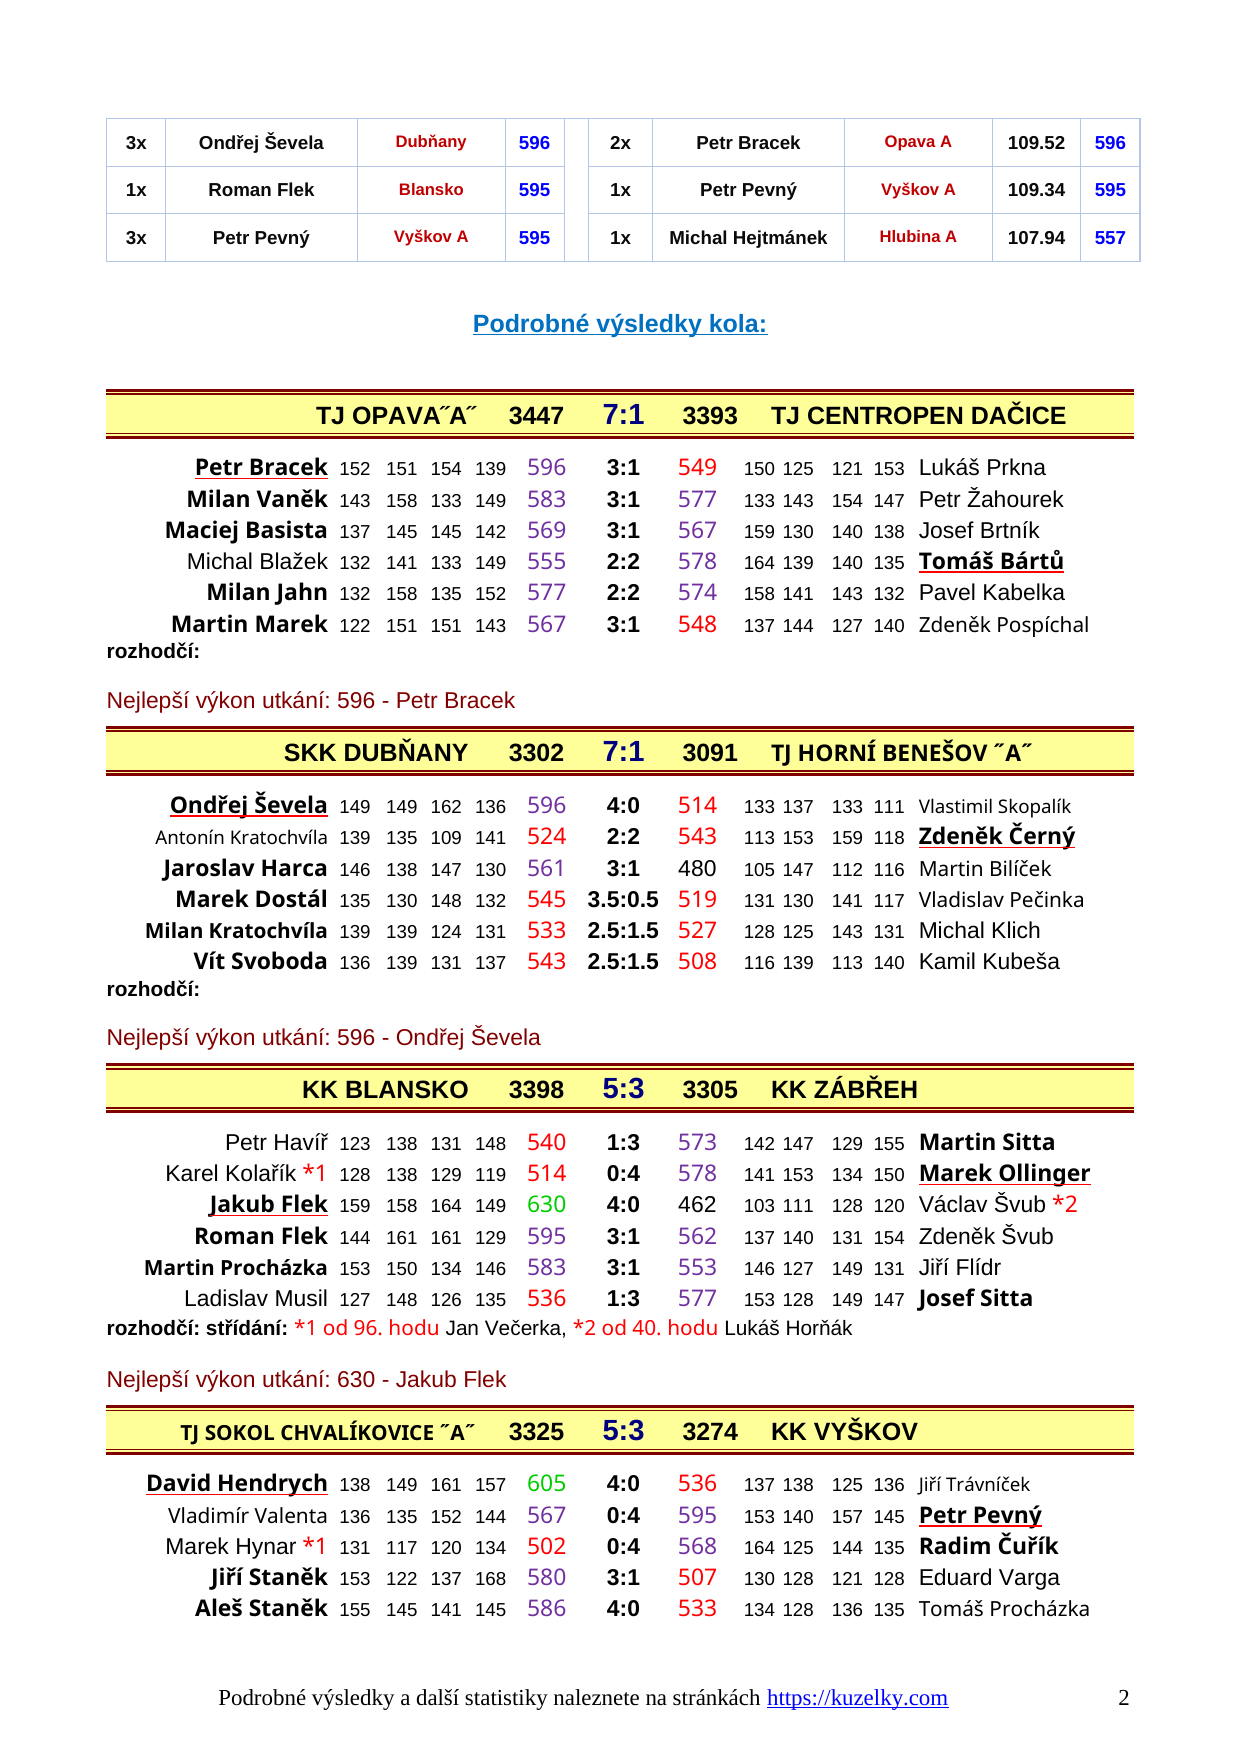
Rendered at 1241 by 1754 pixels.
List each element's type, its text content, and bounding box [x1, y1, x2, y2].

text Petr Bracek 152 151 154 139 596 3:1 549 150 125 121 153 Lukáš Prkna [106, 451, 1134, 483]
table_cell 595 [506, 214, 564, 261]
table_cell Petr Bracek [653, 119, 844, 166]
table_cell 596 [506, 119, 564, 166]
table_cell 3x [107, 214, 165, 261]
text Vít Svoboda 136 139 131 137 543 2.5:1.5 508 116 139 113 140 Kamil Kubeša [106, 945, 1134, 976]
table_cell 1x [589, 214, 652, 261]
text Nejlepší výkon utkání: 630 - Jakub Flek [106, 1366, 1134, 1392]
text Petr Havíř 123 138 131 148 540 1:3 573 142 147 129 155 Martin Sitta [106, 1126, 1134, 1157]
table_cell Opava A [845, 119, 992, 166]
text KK Blansko 3398 5:3 3305 KK Zábřeh [106, 1070, 1134, 1107]
table_cell 1x [589, 167, 652, 213]
text Milan Vaněk 143 158 133 149 583 3:1 577 133 143 154 147 Petr Žahourek [106, 483, 1134, 514]
text Jaroslav Harca 146 138 147 130 561 3:1 480 105 147 112 116 Martin Bilíček [106, 851, 1134, 883]
table_cell Michal Hejtmánek [653, 214, 844, 261]
table_cell 595 [1081, 167, 1139, 213]
text Marek Dostál 135 130 148 132 545 3.5:0.5 519 131 130 141 117 Vladislav Pečinka [106, 883, 1134, 914]
table_cell 557 [1081, 214, 1139, 261]
table_cell Blansko [358, 167, 505, 213]
table_cell Ondřej Ševela [166, 119, 357, 166]
text Ondřej Ševela 149 149 162 136 596 4:0 514 133 137 133 111 Vlastimil Skopalík [106, 789, 1134, 820]
table_cell Vyškov A [845, 167, 992, 213]
table_cell 3x [107, 119, 165, 166]
table_cell 107.94 [993, 214, 1080, 261]
text Martin Marek 122 151 151 143 567 3:1 548 137 144 127 140 Zdeněk Pospíchal [106, 608, 1134, 639]
table_cell 1x [107, 167, 165, 213]
text Aleš Staněk 155 145 141 145 586 4:0 533 134 128 136 135 Tomáš Procházka [106, 1592, 1134, 1624]
text Jiří Staněk 153 122 137 168 580 3:1 507 130 128 121 128 Eduard Varga [106, 1561, 1134, 1592]
text rozhodčí: střídání: *1 od 96. hodu Jan Večerka, *2 od 40. hodu Lukáš Horňák [106, 1313, 1134, 1342]
text Karel Kolařík *1 128 138 129 119 514 0:4 578 141 153 134 150 Marek Ollinger [106, 1157, 1134, 1188]
text Podrobné výsledky kola: [94, 308, 1145, 337]
table_cell 596 [1081, 119, 1139, 166]
table_cell Dubňany [358, 119, 505, 166]
table_cell Vyškov A [358, 214, 505, 261]
table_cell 595 [506, 167, 564, 213]
text David Hendrych 138 149 161 157 605 4:0 536 137 138 125 136 Jiří Trávníček [106, 1467, 1134, 1499]
text Jakub Flek 159 158 164 149 630 4:0 462 103 111 128 120 Václav Švub *2 [106, 1188, 1134, 1220]
text Milan Kratochvíla 139 139 124 131 533 2.5:1.5 527 128 125 143 131 Michal Klich [106, 914, 1134, 945]
table_cell 109.52 [993, 119, 1080, 166]
text TJ Opava˝A˝ 3447 7:1 3393 TJ Centropen Dačice [106, 395, 1134, 433]
text rozhodčí: [106, 976, 1134, 1000]
table_cell 109.34 [993, 167, 1080, 213]
text rozhodčí: [106, 639, 1134, 663]
table_cell Hlubina A [845, 214, 992, 261]
text Marek Hynar *1 131 117 120 134 502 0:4 568 164 125 144 135 Radim Čuřík [106, 1530, 1134, 1561]
text Vladimír Valenta 136 135 152 144 567 0:4 595 153 140 157 145 Petr Pevný [106, 1499, 1134, 1530]
text Antonín Kratochvíla 139 135 109 141 524 2:2 543 113 153 159 118 Zdeněk Černý [106, 820, 1134, 851]
table_cell Petr Pevný [166, 214, 357, 261]
text Nejlepší výkon utkání: 596 - Ondřej Ševela [106, 1024, 1134, 1051]
table_cell 2x [589, 119, 652, 166]
table_cell Roman Flek [166, 167, 357, 213]
text Roman Flek 144 161 161 129 595 3:1 562 137 140 131 154 Zdeněk Švub [106, 1220, 1134, 1251]
text Michal Blažek 132 141 133 149 555 2:2 578 164 139 140 135 Tomáš Bártů [106, 545, 1134, 576]
text Maciej Basista 137 145 145 142 569 3:1 567 159 130 140 138 Josef Brtník [106, 514, 1134, 545]
text Nejlepší výkon utkání: 596 - Petr Bracek [106, 687, 1134, 713]
text SKK Dubňany 3302 7:1 3091 TJ Horní Benešov ˝A˝ [106, 732, 1134, 770]
text Ladislav Musil 127 148 126 135 536 1:3 577 153 128 149 147 Josef Sitta [106, 1282, 1134, 1313]
text Milan Jahn 132 158 135 152 577 2:2 574 158 141 143 132 Pavel Kabelka [106, 576, 1134, 608]
table_cell Petr Pevný [653, 167, 844, 213]
text Martin Procházka 153 150 134 146 583 3:1 553 146 127 149 131 Jiří Flídr [106, 1251, 1134, 1282]
text TJ Sokol Chvalíkovice ˝A˝ 3325 5:3 3274 KK Vyškov [106, 1411, 1134, 1449]
